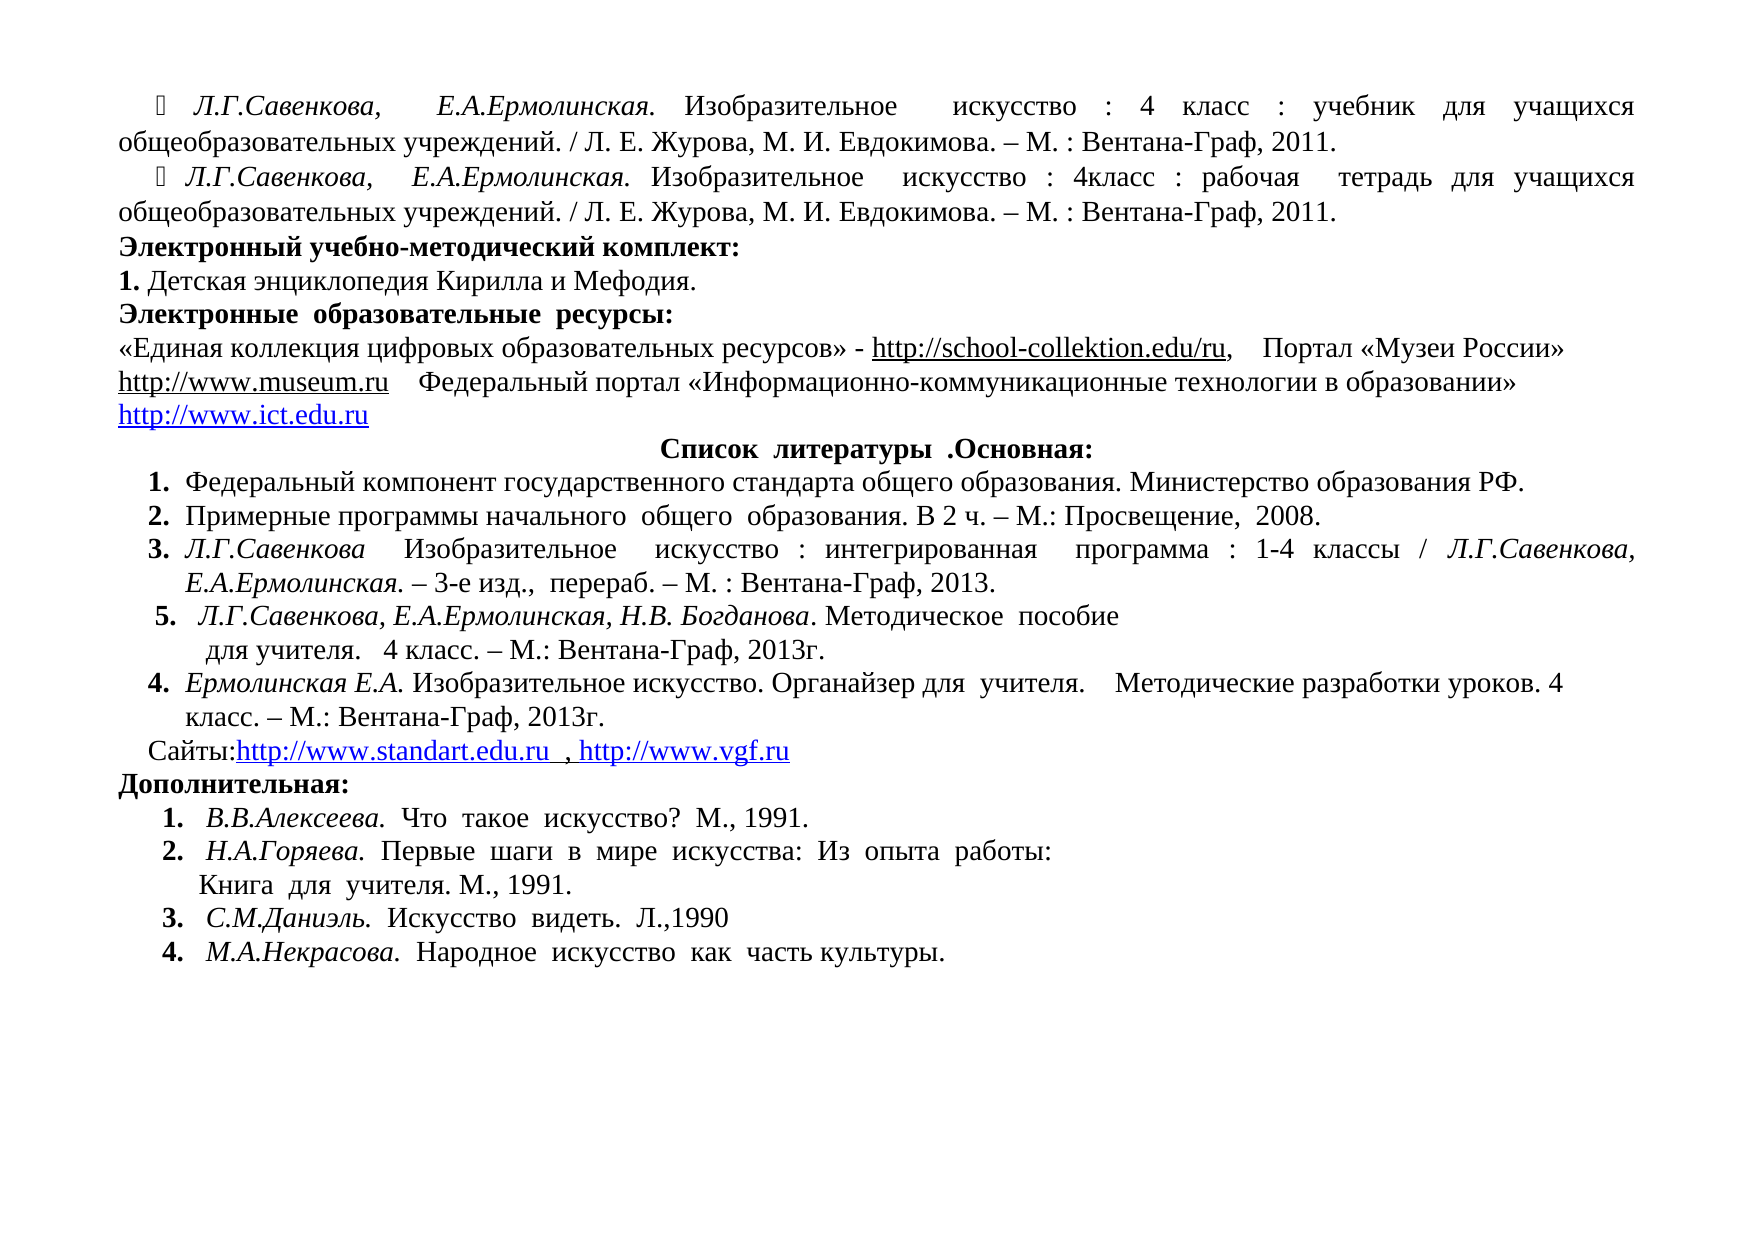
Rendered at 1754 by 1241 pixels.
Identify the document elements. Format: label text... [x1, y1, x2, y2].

text Электронный учебно-методический комплект: [118, 229, 1636, 263]
text Сайты:http://www.standart.edu.ru , http://www.vgf.ru [118, 733, 1636, 766]
text 3. С.М.Даниэль. Искусство видеть. Л.,1990 [118, 900, 1636, 934]
text Список литературы .Основная: [118, 431, 1635, 464]
text Дополнительная: [118, 766, 1636, 800]
list Л.Г.Савенкова Изобразительное искусство : интегрированная программа : 1-4 классы / Л.Г.Савенкова, Е.А.Ермолинская. – 3-е изд., перераб. – М. : Вентана-Граф, 2013. [148, 531, 1636, 598]
list Ермолинская Е.А. Изобразительное искусство. Органайзер для учителя. Методические разработки уроков. 4 класс. – М.: Вентана-Граф, 2013г. [148, 666, 1636, 733]
text «Единая коллекция цифровых образовательных ресурсов» - http://school-collektion.edu/ru, Портал «Музеи России» http://www.museum.ru Федеральный портал «Информационно-коммуникационные технологии в образовании» http://www.ict.edu.ru [118, 330, 1636, 431]
text 4. М.А.Некрасова. Народное искусство как часть культуры. [118, 934, 1636, 967]
text 1. В.В.Алексеева. Что такое искусство? М., 1991. [118, 800, 1636, 833]
text 5. Л.Г.Савенкова, Е.А.Ермолинская, Н.В. Богданова. Методическое пособие [118, 598, 1636, 632]
list Федеральный компонент государственного стандарта общего образования. Министерство образования РФ. [148, 464, 1636, 498]
text  Л.Г.Савенкова, Е.А.Ермолинская. Изобразительное искусство : 4класс : рабочая тетрадь для учащихся общеобразовательных учреждений. / Л. Е. Журова, М. И. Евдокимова. – М. : Вентана-Граф, 2011. [118, 159, 1636, 228]
text 1. Детская энциклопедия Кирилла и Мефодия. [118, 263, 1636, 297]
text Книга для учителя. М., 1991. [118, 867, 1636, 900]
text 2. Н.А.Горяева. Первые шаги в мире искусства: Из опыта работы: [118, 833, 1636, 867]
text  Л.Г.Савенкова, Е.А.Ермолинская. Изобразительное искусство : 4 класс : учебник для учащихся общеобразовательных учреждений. / Л. Е. Журова, М. И. Евдокимова. – М. : Вентана-Граф, 2011. [118, 88, 1636, 157]
text для учителя. 4 класс. – М.: Вентана-Граф, 2013г. [118, 632, 1636, 666]
list Примерные программы начального общего образования. В 2 ч. – М.: Просвещение, 2008. [148, 498, 1636, 531]
text Электронные образовательные ресурсы: [118, 297, 1636, 330]
